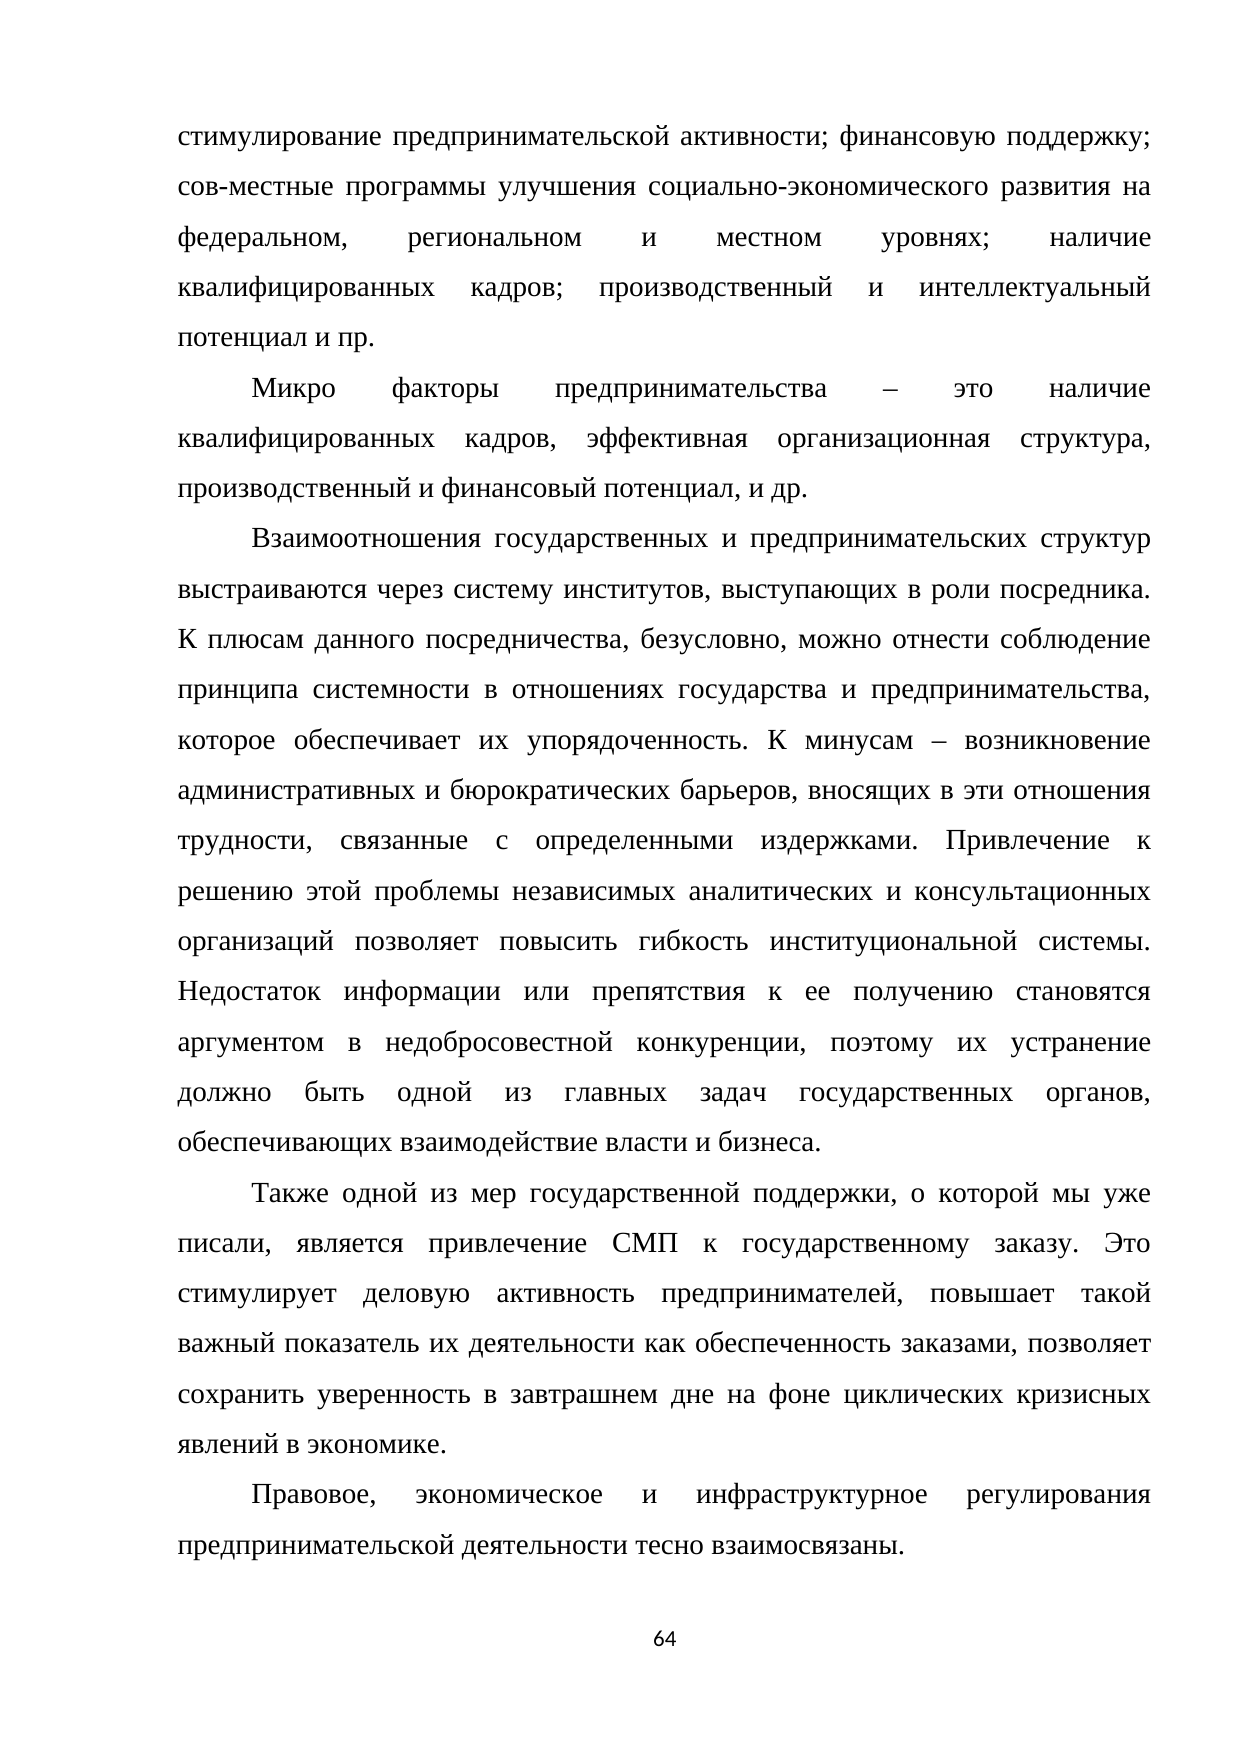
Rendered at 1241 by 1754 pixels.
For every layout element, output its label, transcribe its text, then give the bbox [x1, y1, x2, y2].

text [177, 118, 1152, 353]
text Взаимоотношения государственных и предпринимательских структур выстраиваются через систему институтов, выступающих в роли посредника. К плюсам данного посредничества, безусловно, можно отнести соблюдение принципа системности в отношениях государства и предпринимательства, которое обеспечивает их упорядоченность. К минусам – возникновение административных и бюрократических барьеров, вносящих в эти отношения трудности, связанные с определенными издержками. Привлечение к решению этой проблемы независимых аналитических и консультационных организаций позволяет повысить гибкость институциональной системы. Недостаток информации или препятствия к ее получению становятся аргументом в недобросовестной конкуренции, поэтому их устранение должно быть одной из главных задач государственных органов, обеспечивающих взаимодействие власти и бизнеса. [177, 521, 1152, 1158]
text Также одной из мер государственной поддержки, о которой мы уже писали, является привлечение СМП к государственному заказу. Это стимулирует деловую активность предпринимателей, повышает такой важный показатель их деятельности как обеспеченность заказами, позволяет сохранить уверенность в завтрашнем дне на фоне циклических кризисных явлений в экономике. [177, 1175, 1152, 1460]
text Правовое, экономическое и инфраструктурное регулирования предпринимательской деятельности тесно взаимосвязаны. [177, 1477, 1152, 1560]
text Микро факторы предпринимательства – это наличие квалифицированных кадров, эффективная организационная структура, производственный и финансовый потенциал, и др. [177, 370, 1152, 504]
